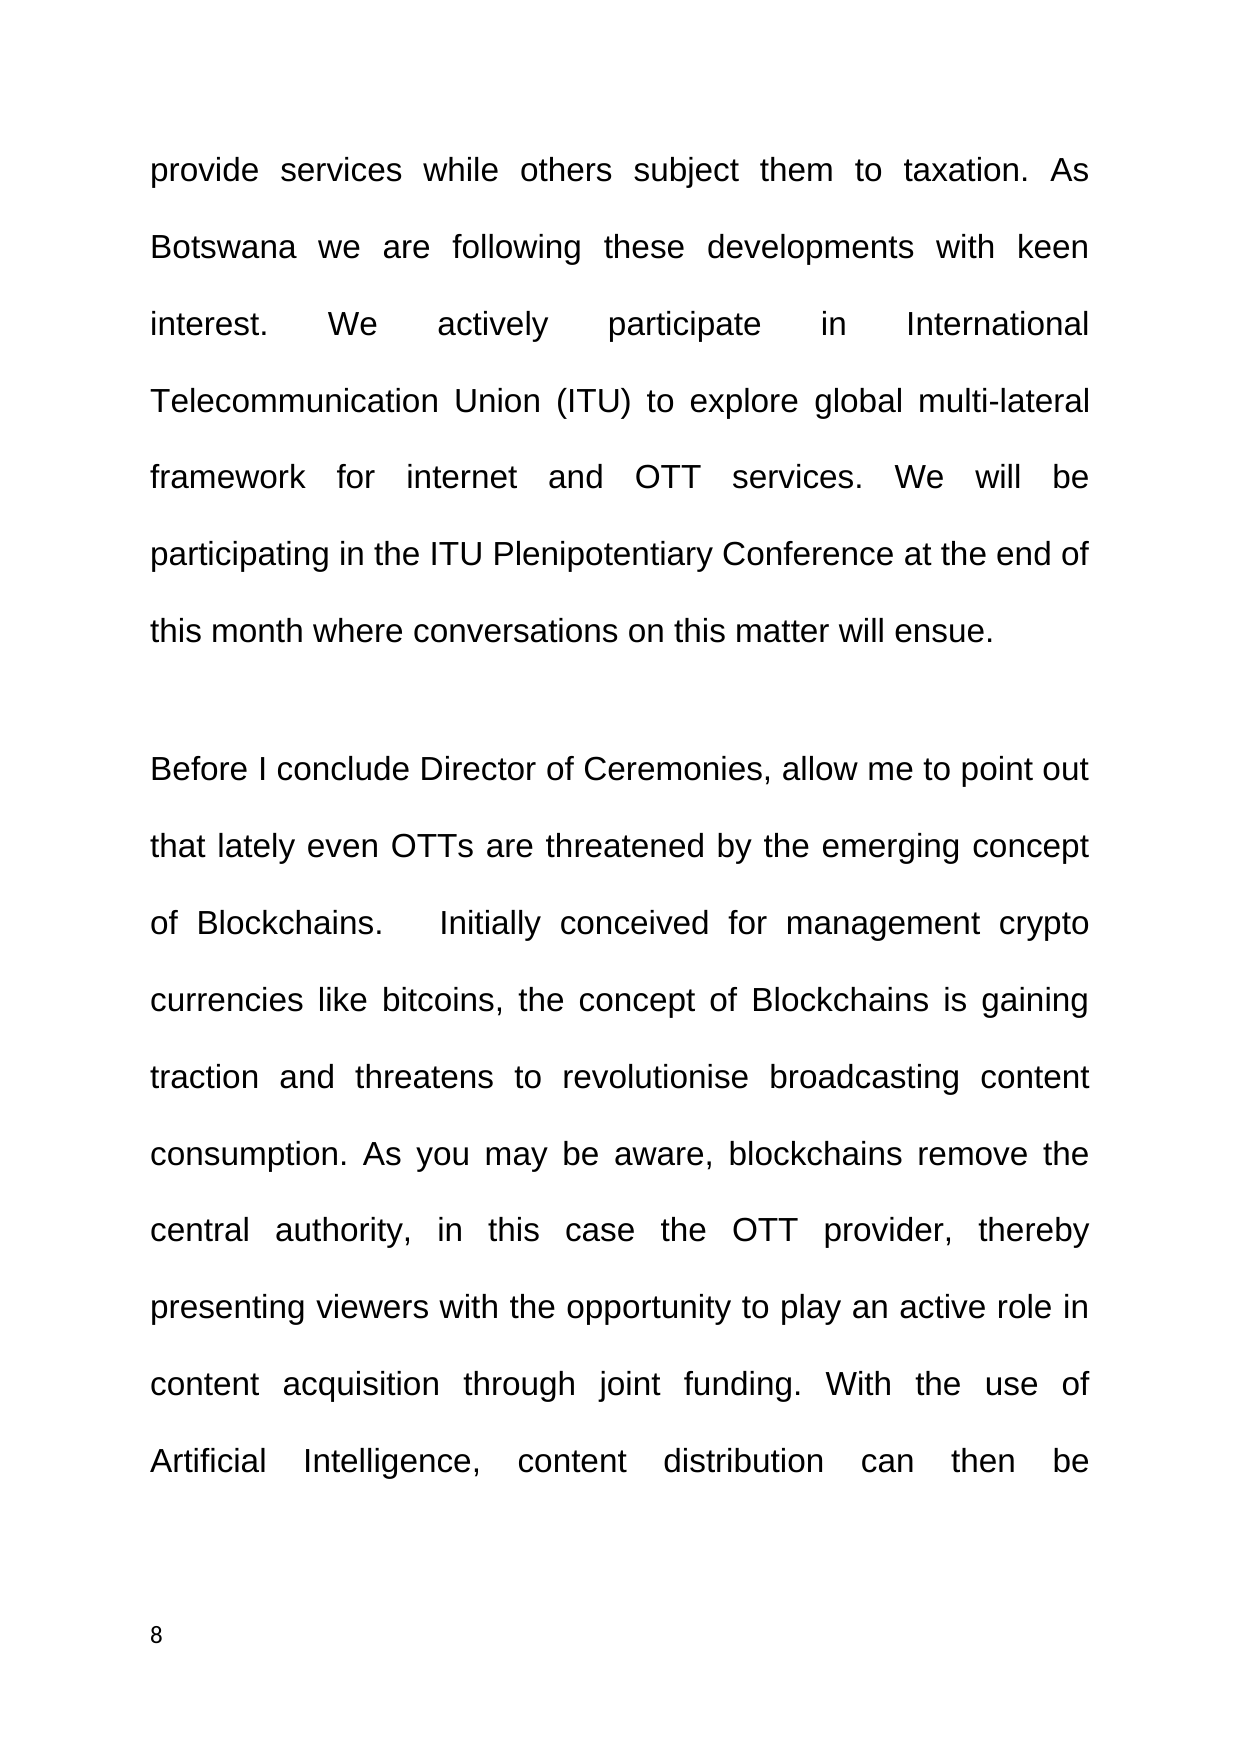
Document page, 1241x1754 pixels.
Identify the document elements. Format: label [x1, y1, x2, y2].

text [150, 150, 1090, 650]
text [150, 749, 1090, 1479]
